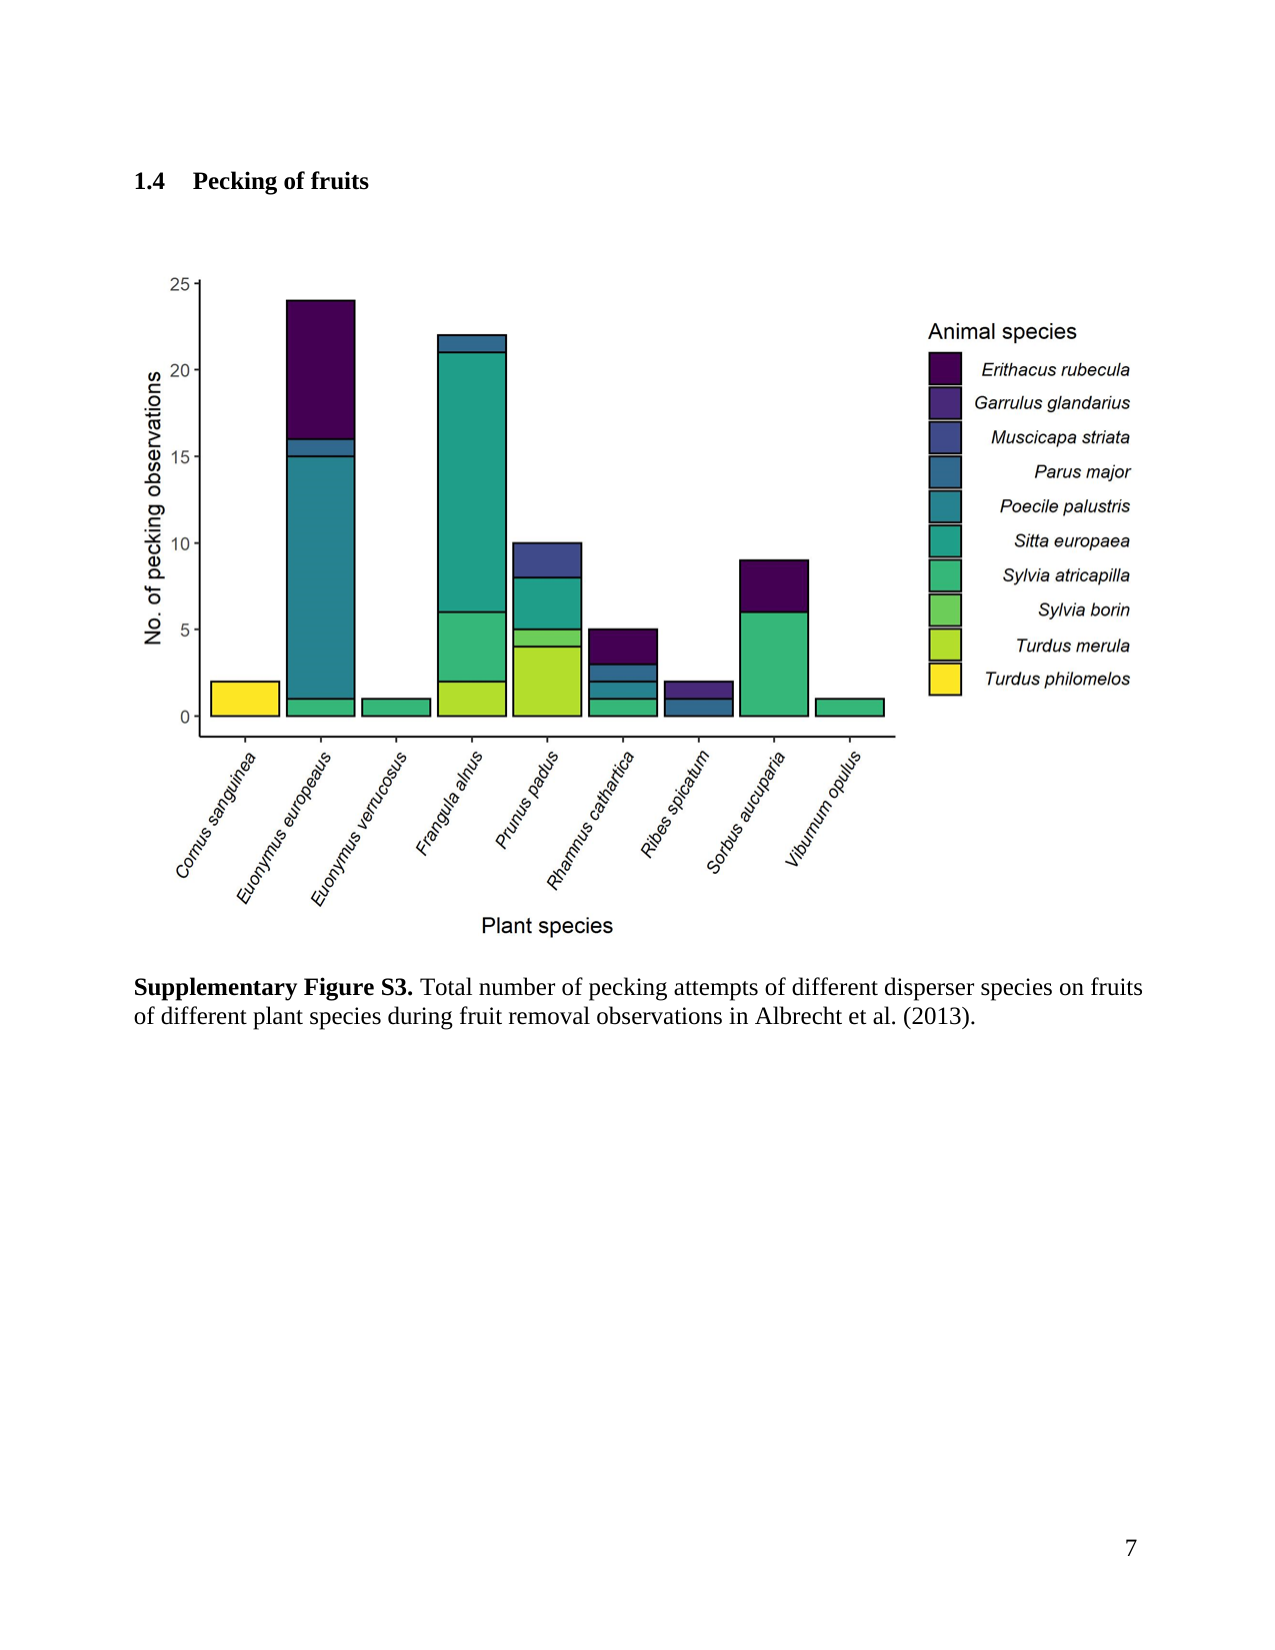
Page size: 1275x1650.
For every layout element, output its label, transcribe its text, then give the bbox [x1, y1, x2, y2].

subtitle Pecking of fruits [133, 166, 1152, 195]
picture [133, 269, 1152, 948]
text Supplementary Figure S3. Total number of pecking attempts of different disperser species on fruits of different plant species during fruit removal observations in Albrecht et al. (2013). [133, 972, 1152, 1030]
